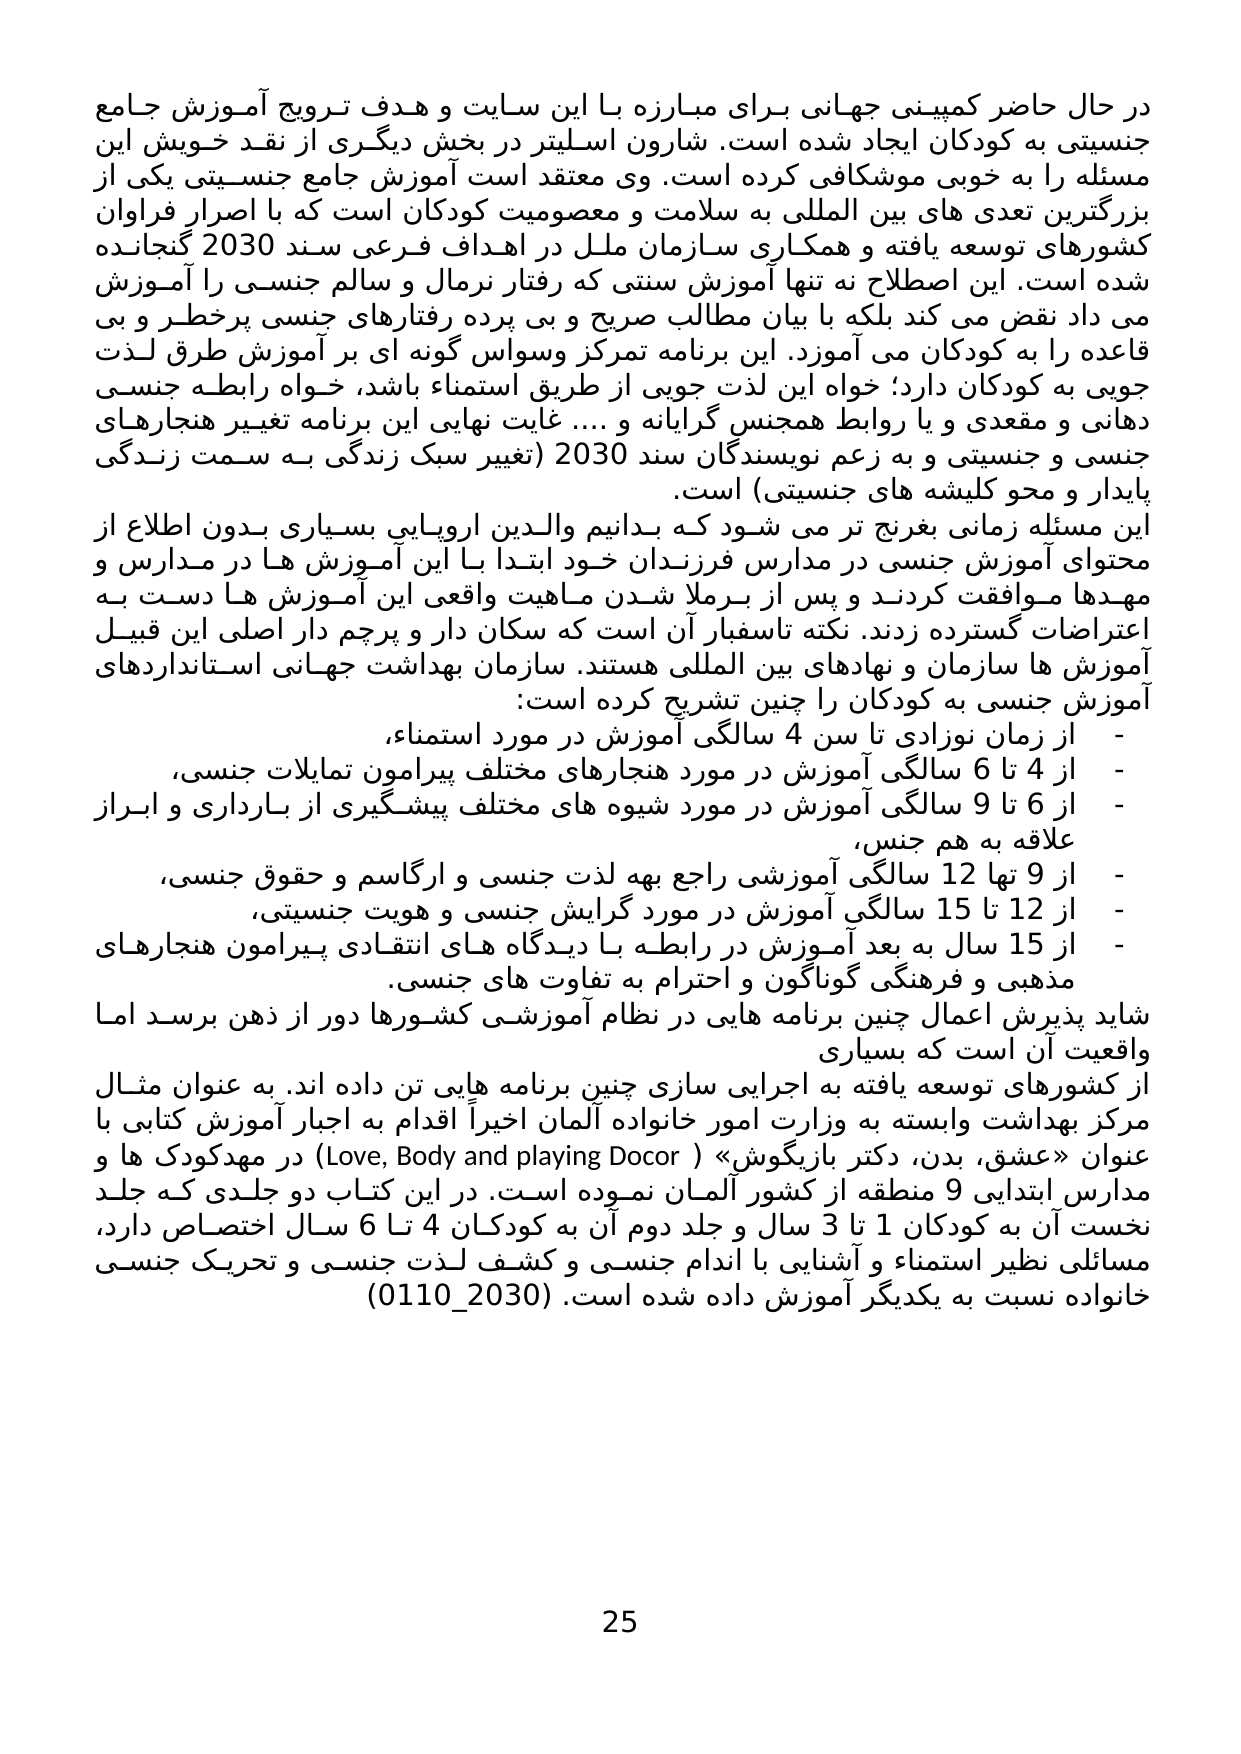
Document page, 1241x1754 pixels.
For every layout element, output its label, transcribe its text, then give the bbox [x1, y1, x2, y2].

list از زمان نوزادی تا سن 4 سالگی آموزش در مورد استمناء، [94, 718, 1114, 752]
list از 4 تا 6 سالگی آموزش در مورد هنجارهای مختلف پیرامون تمایلات جنسی، [94, 752, 1114, 786]
list از 6 تا 9 سالگی آموزش در مورد شیوه های مختلف پیشگیری از بارداری و ابراز علاقه به هم جنس، [94, 787, 1114, 856]
text شاید پذیرش اعمال چنین برنامه هایی در نظام آموزشی کشورها دور از ذهن برسد اما واقعیت آن است که بسیاری [94, 997, 1152, 1066]
text این مسئله زمانی بغرنج تر می شود که بدانیم والدین اروپایی بسیاری بدون اطلاع از محتوای آموزش جنسی در مدارس فرزندان خود ابتدا با این آموزش ها در مدارس و مهدها موافقت کردند و پس از برملا شدن ماهیت واقعی این آموزش ها دست به اعتراضات گسترده زدند. نکته تاسفبار آن است که سکان دار و پرچم دار اصلی این قبیل آموزش ها سازمان و نهادهای بین المللی هستند. سازمان بهداشت جهانی استانداردهای آموزش جنسی به کودکان را چنین تشریح کرده است: [94, 508, 1152, 716]
list از 9 تها 12 سالگی آموزشی راجع بهه لذت جنسی و ارگاسم و حقوق جنسی، [94, 857, 1114, 891]
text در حال حاضر کمپینی جهانی برای مبارزه با این سایت و هدف ترویج آموزش جامع جنسیتی به کودکان ایجاد شده است. شارون اسلیتر در بخش دیگری از نقد خویش این مسئله را به خوبی موشکافی کرده است. وی معتقد است آموزش جامع جنسیتی یکی از بزرگترین تعدی های بین المللی به سلامت و معصومیت کودکان است که با اصرار فراوان کشورهای توسعه یافته و همکاری سازمان ملل در اهداف فرعی سند 2030 گنجانده شده است. این اصطلاح نه تنها آموزش سنتی که رفتار نرمال و سالم جنسی را آموزش می داد نقض می کند بلکه با بیان مطالب صریح و بی پرده رفتارهای جنسی پرخطر و بی قاعده را به کودکان می آموزد. این برنامه تمرکز وسواس گونه ای بر آموزش طرق لذت جویی به کودکان دارد؛ خواه این لذت جویی از طریق استمناء باشد، خواه رابطه جنسی دهانی و مقعدی و یا روابط همجنس گرایانه و .... غایت نهایی این برنامه تغییر هنجارهای جنسی و جنسیتی و به زعم نویسندگان سند 2030 (تغییر سبک زندگی به سمت زندگی پایدار و محو کلیشه های جنسیتی) است. [94, 89, 1152, 506]
list از 15 سال به بعد آموزش در رابطه با دیدگاه های انتقادی پیرامون هنجارهای مذهبی و فرهنگی گوناگون و احترام به تفاوت های جنسی. [94, 927, 1114, 996]
text از کشورهای توسعه یافته به اجرایی سازی چنین برنامه هایی تن داده اند. به عنوان مثال مرکز بهداشت وابسته به وزارت امور خانواده آلمان اخیراً اقدام به اجبار آموزش کتابی با عنوان «عشق، بدن، دکتر بازیگوش» ( Love, Body and playing Docor) در مهدکودک ها و مدارس ابتدایی 9 منطقه از کشور آلمان نموده است. در این کتاب دو جلدی که جلد نخست آن به کودکان 1 تا 3 سال و جلد دوم آن به کودکان 4 تا 6 سال اختصاص دارد، مسائلی نظیر استمناء و آشنایی با اندام جنسی و کشف لذت جنسی و تحریک جنسی خانواده نسبت به یکدیگر آموزش داده شده است. (2030_0110) [94, 1067, 1152, 1312]
list از 12 تا 15 سالگی آموزش در مورد گرایش جنسی و هویت جنسیتی، [94, 892, 1114, 926]
